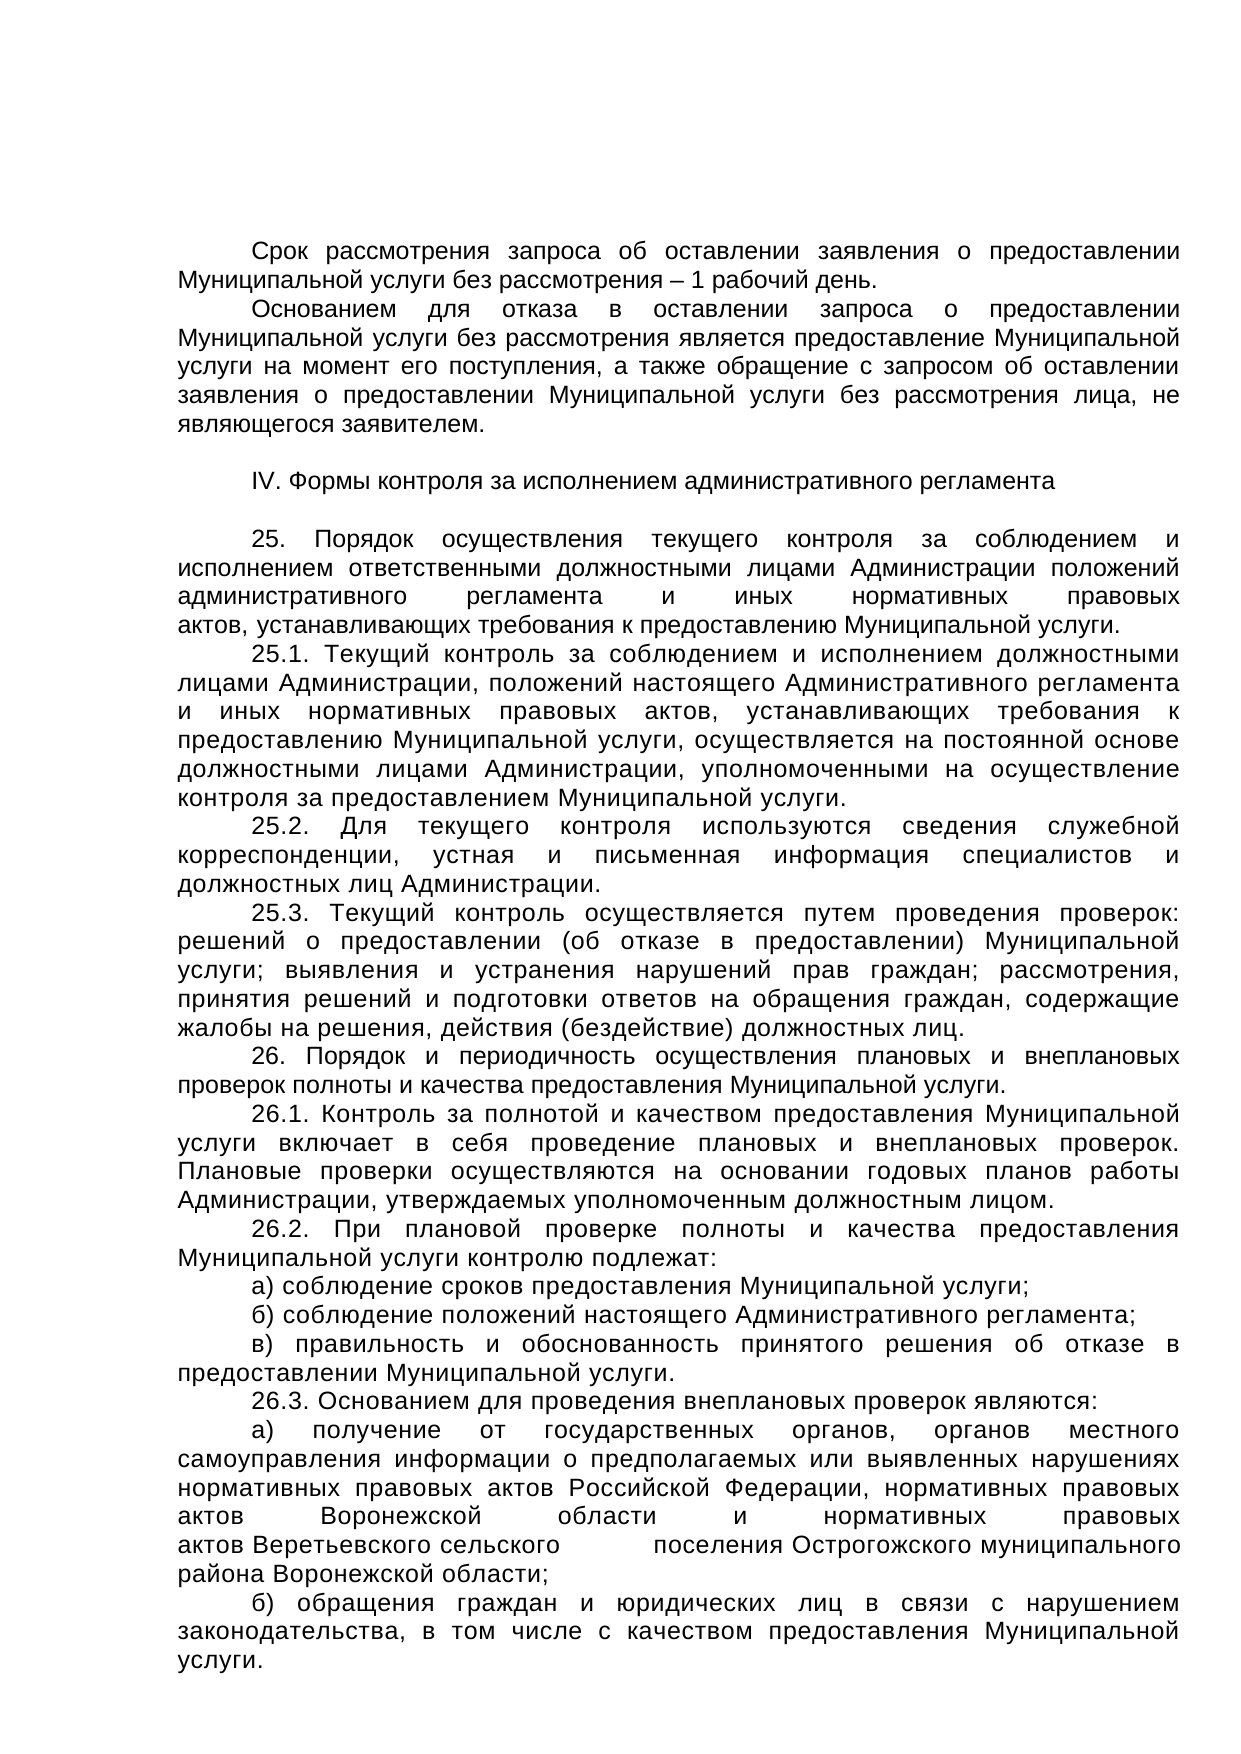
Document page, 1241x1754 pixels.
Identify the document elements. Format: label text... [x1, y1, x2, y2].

text 26.2. При плановой проверке полноты и качества предоставления Муниципальной услуги контролю подлежат: [177, 1214, 1181, 1271]
text а) соблюдение сроков предоставления Муниципальной услуги; [177, 1271, 1181, 1300]
text 25.1. Текущий контроль за соблюдением и исполнением должностными лицами Администрации, положений настоящего Административного регламента и иных нормативных правовых актов, устанавливающих требования к предоставлению Муниципальной услуги, осуществляется на постоянной основе должностными лицами Администрации, уполномоченными на осуществление контроля за предоставлением Муниципальной услуги. [177, 639, 1181, 811]
text 26. Порядок и периодичность осуществления плановых и внеплановых проверок полноты и качества предоставления Муниципальной услуги. [177, 1041, 1181, 1099]
text б) обращения граждан и юридических лиц в связи с нарушением законодательства, в том числе с качеством предоставления Муниципальной услуги. [177, 1587, 1181, 1674]
text б) соблюдение положений настоящего Административного регламента; [177, 1300, 1181, 1329]
text 26.1. Контроль за полнотой и качеством предоставления Муниципальной услуги включает в себя проведение плановых и внеплановых проверок. Плановые проверки осуществляются на основании годовых планов работы Администрации, утверждаемых уполномоченным должностным лицом. [177, 1099, 1181, 1214]
text Срок рассмотрения запроса об оставлении заявления о предоставлении Муниципальной услуги без рассмотрения – 1 рабочий день. [177, 236, 1181, 294]
text в) правильность и обоснованность принятого решения об отказе в предоставлении Муниципальной услуги. [177, 1329, 1181, 1386]
text а) получение от государственных органов, органов местного самоуправления информации о предполагаемых или выявленных нарушениях нормативных правовых актов Российской Федерации, нормативных правовых актов Воронежской области и нормативных правовых актов Веретьевского сельского поселения Острогожского муниципального района Воронежской области; [177, 1415, 1181, 1587]
text IV. Формы контроля за исполнением административного регламента [177, 466, 1181, 495]
text 25.2. Для текущего контроля используются сведения служебной корреспонденции, устная и письменная информация специалистов и должностных лиц Администрации. [177, 811, 1181, 897]
text 25.3. Текущий контроль осуществляется путем проведения проверок: решений о предоставлении (об отказе в предоставлении) Муниципальной услуги; выявления и устранения нарушений прав граждан; рассмотрения, принятия решений и подготовки ответов на обращения граждан, содержащие жалобы на решения, действия (бездействие) должностных лиц. [177, 897, 1181, 1041]
text 26.3. Основанием для проведения внеплановых проверок являются: [177, 1386, 1181, 1415]
text Основанием для отказа в оставлении запроса о предоставлении Муниципальной услуги без рассмотрения является предоставление Муниципальной услуги на момент его поступления, а также обращение с запросом об оставлении заявления о предоставлении Муниципальной услуги без рассмотрения лица, не являющегося заявителем. [177, 294, 1181, 437]
text 25. Порядок осуществления текущего контроля за соблюдением и исполнением ответственными должностными лицами Администрации положений административного регламента и иных нормативных правовых актов, устанавливающих требования к предоставлению Муниципальной услуги. [177, 524, 1181, 639]
